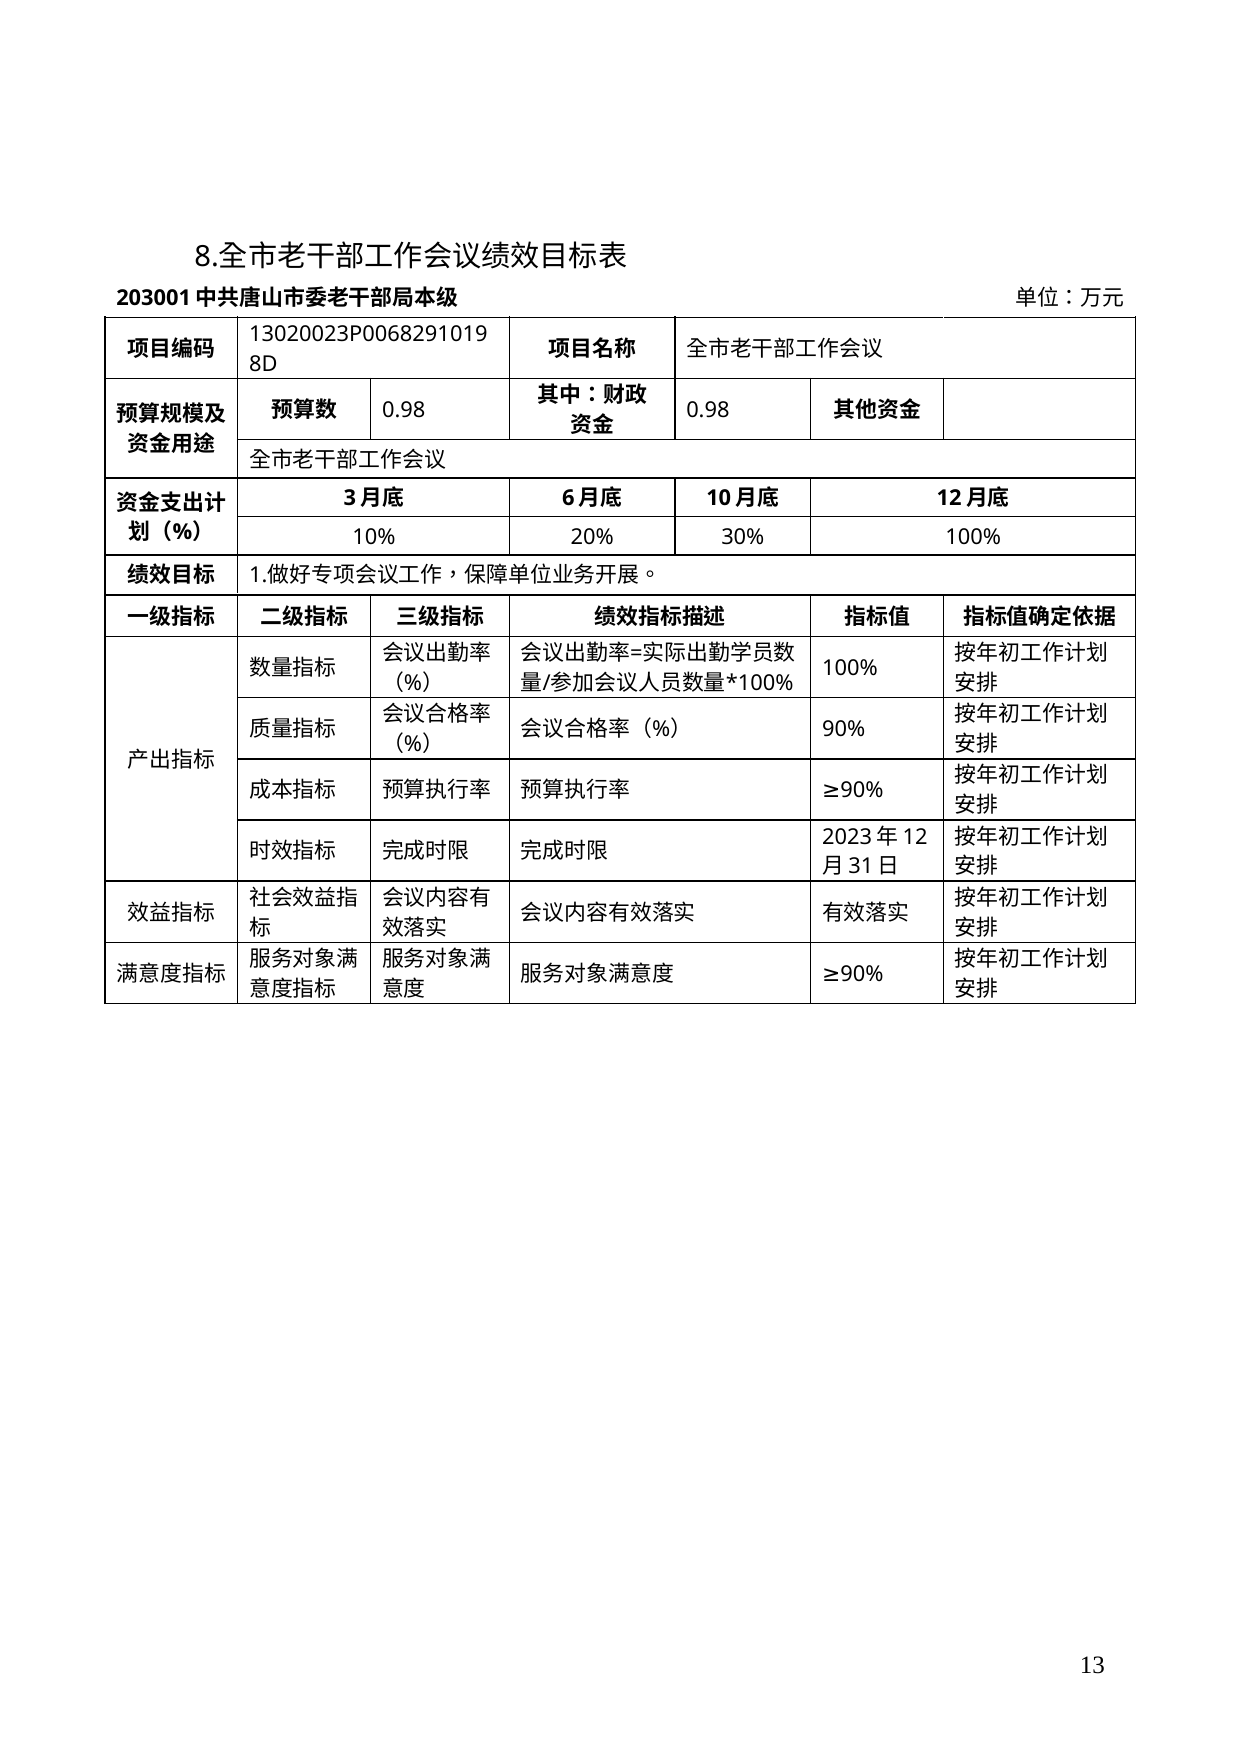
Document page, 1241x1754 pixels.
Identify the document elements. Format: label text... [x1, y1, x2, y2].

table_cell 社会效益指标 [238, 882, 370, 941]
table_cell 会议内容有效落实 [371, 882, 509, 941]
table_header 指标值确定依据 [944, 596, 1135, 636]
table_header 单位：万元 [944, 277, 1135, 316]
table_cell 预算执行率 [510, 760, 810, 819]
table_cell 按年初工作计划安排 [944, 760, 1135, 819]
table_cell 12月底 [811, 479, 1135, 516]
table_cell 2023年12月31日 [811, 821, 943, 880]
table_cell 会议合格率（%） [371, 698, 509, 758]
table_cell 服务对象满意度 [371, 943, 509, 1002]
table_cell 数量指标 [238, 637, 370, 697]
table_cell 产出指标 [106, 637, 237, 880]
table_cell 其他资金 [811, 379, 943, 439]
table_cell 预算数 [238, 379, 370, 439]
text 8.全市老干部工作会议绩效目标表 [136, 235, 1104, 275]
table_cell 全市老干部工作会议 [238, 440, 1135, 477]
table_cell 100% [811, 637, 943, 697]
table_cell 成本指标 [238, 760, 370, 819]
table_cell 会议出勤率=实际出勤学员数量/参加会议人员数量*100% [510, 637, 810, 697]
table_cell 资金支出计划（%） [106, 479, 237, 554]
table_cell 服务对象满意度指标 [238, 943, 370, 1002]
table_cell 效益指标 [106, 882, 237, 941]
table_cell 项目编码 [106, 318, 237, 378]
table_cell 6月底 [510, 479, 674, 516]
table_cell 按年初工作计划安排 [944, 821, 1135, 880]
table_cell 会议合格率（%） [510, 698, 810, 758]
table_cell [944, 379, 1135, 439]
table_header 一级指标 [106, 596, 237, 636]
table_cell 预算规模及资金用途 [106, 379, 237, 477]
table_header 二级指标 [238, 596, 370, 636]
table_cell 按年初工作计划安排 [944, 943, 1135, 1002]
table_cell 90% [811, 698, 943, 758]
table_cell 质量指标 [238, 698, 370, 758]
table_cell 按年初工作计划安排 [944, 882, 1135, 941]
table_cell 1.做好专项会议工作，保障单位业务开展。 [238, 556, 1135, 592]
table_cell 会议出勤率（%） [371, 637, 509, 697]
table_cell 其中：财政 资金 [510, 379, 674, 439]
table_cell 0.98 [676, 379, 810, 439]
table_cell 预算执行率 [371, 760, 509, 819]
table_cell 按年初工作计划安排 [944, 637, 1135, 697]
table_cell 13020023P00682910198D [238, 318, 509, 378]
table_header 三级指标 [371, 596, 509, 636]
table_cell 满意度指标 [106, 943, 237, 1002]
table_cell 完成时限 [510, 821, 810, 880]
table_cell 10% [238, 517, 509, 554]
table_cell 10月底 [676, 479, 810, 516]
table_cell 30% [676, 517, 810, 554]
table_cell 时效指标 [238, 821, 370, 880]
table_cell 20% [510, 517, 674, 554]
table_cell 3月底 [238, 479, 509, 516]
table_cell ≥90% [811, 760, 943, 819]
table_cell 项目名称 [510, 318, 674, 378]
table_cell 有效落实 [811, 882, 943, 941]
table_header 绩效指标描述 [510, 596, 810, 636]
table_header 指标值 [811, 596, 943, 636]
table_cell 0.98 [371, 379, 509, 439]
table_cell 100% [811, 517, 1135, 554]
table_header 203001中共唐山市委老干部局本级 [106, 277, 943, 316]
table_cell 绩效目标 [106, 556, 237, 592]
table_cell 按年初工作计划安排 [944, 698, 1135, 758]
table_cell 服务对象满意度 [510, 943, 810, 1002]
table_cell 全市老干部工作会议 [676, 318, 1135, 378]
table_cell ≥90% [811, 943, 943, 1002]
table_cell 完成时限 [371, 821, 509, 880]
table_cell 会议内容有效落实 [510, 882, 810, 941]
